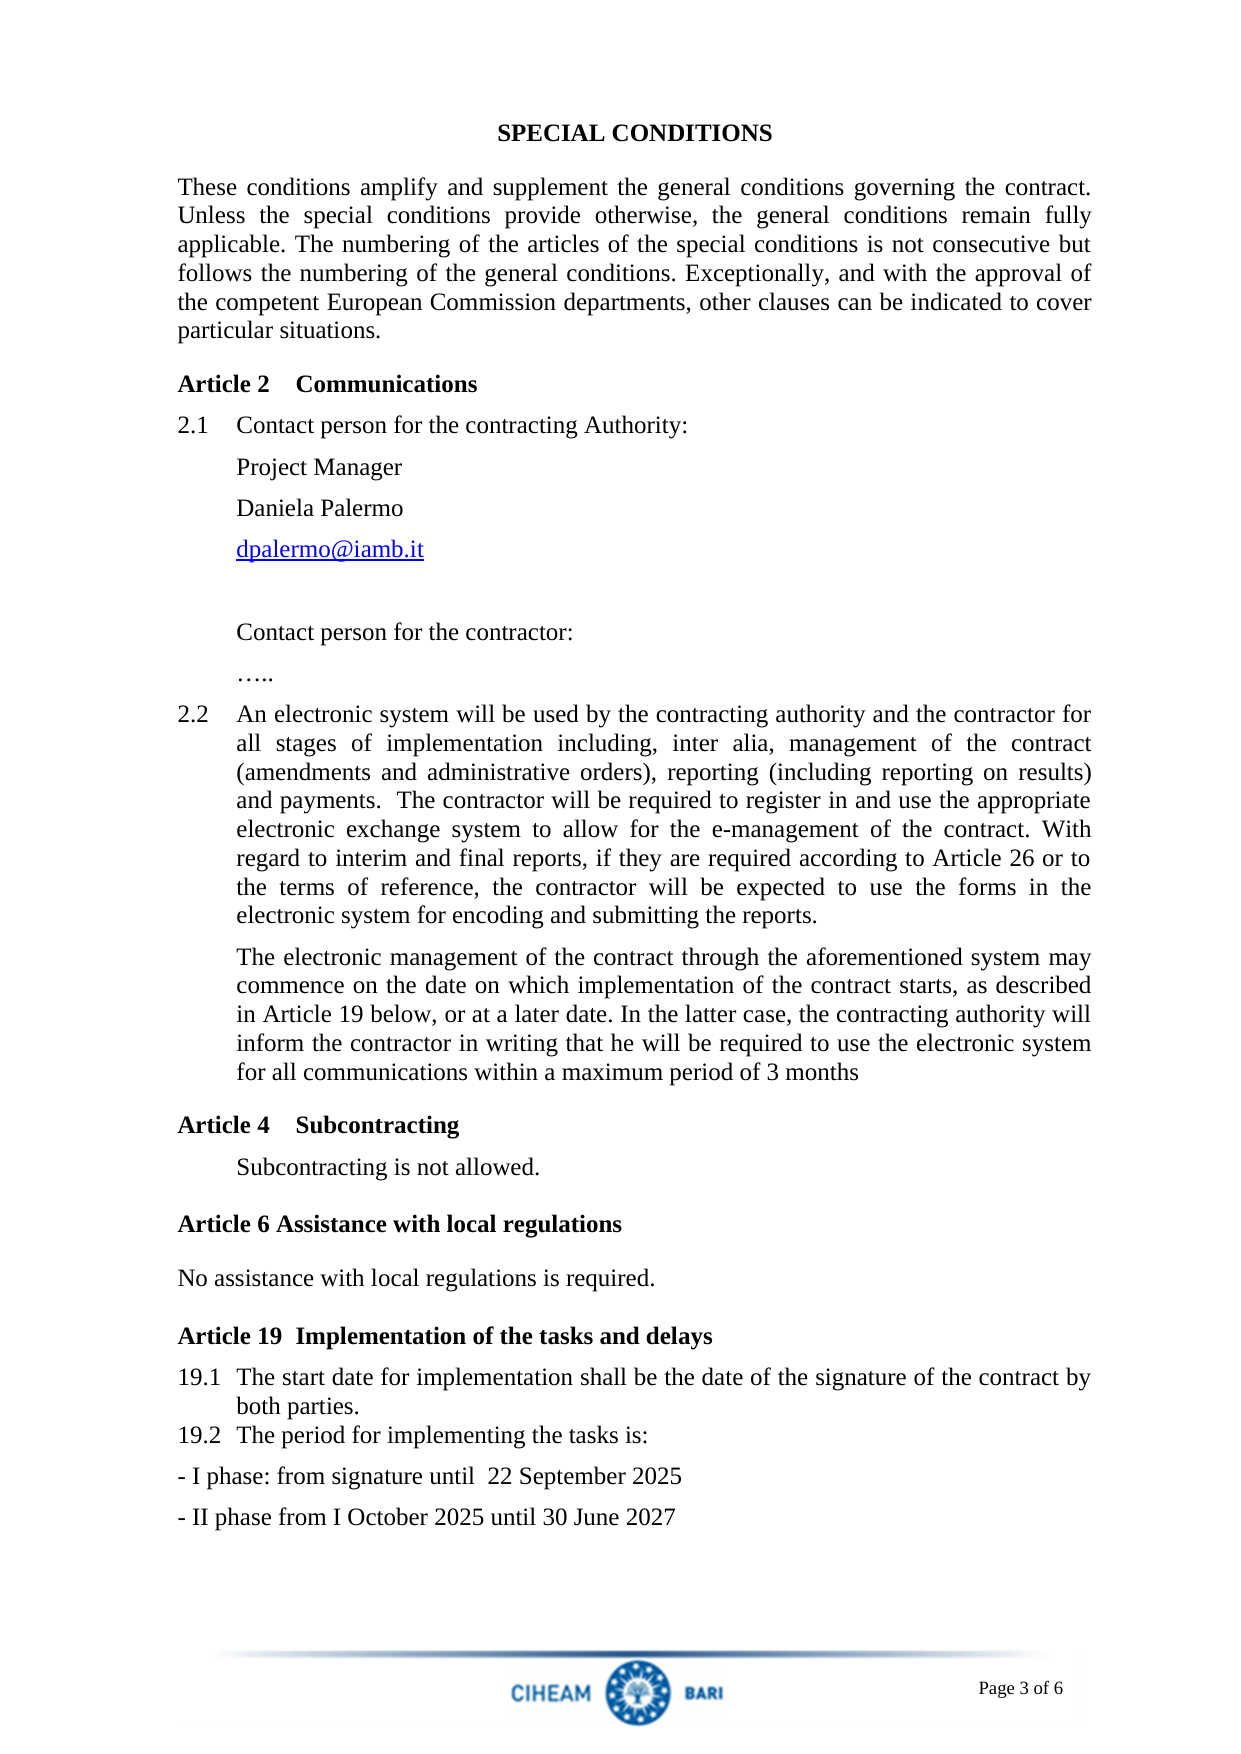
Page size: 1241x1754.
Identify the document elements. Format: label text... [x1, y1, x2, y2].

text 2.2 An electronic system will be used by the contracting authority and the contractor for all stages of implementation including, inter alia, management of the contract (amendments and administrative orders), reporting (including reporting on results) and payments. The contractor will be required to register in and use the appropriate electronic exchange system to allow for the e-management of the contract. With regard to interim and final reports, if they are required according to Article 26 or to the terms of reference, the contractor will be expected to use the forms in the electronic system for encoding and submitting the reports. [177, 699, 1092, 929]
list Article 6 Assistance with local regulations [177, 1209, 1092, 1238]
text Contact person for the contractor: [236, 617, 1092, 646]
text Article 19 Implementation of the tasks and delays [177, 1321, 1092, 1350]
text 19.1 The start date for implementation shall be the date of the signature of the contract by both parties. [177, 1362, 1092, 1420]
text Daniela Palermo [236, 493, 1092, 522]
text 19.2 The period for implementing the tasks is: [177, 1420, 1092, 1449]
text SPECIAL CONDITIONS [177, 118, 1092, 147]
text Article 2 Communications [177, 369, 1092, 398]
text ….. [236, 658, 1092, 687]
text These conditions amplify and supplement the general conditions governing the contract. Unless the special conditions provide otherwise, the general conditions remain fully applicable. The numbering of the articles of the special conditions is not consecutive but follows the numbering of the general conditions. Exceptionally, and with the approval of the competent European Commission departments, other clauses can be indicated to cover particular situations. [177, 172, 1092, 344]
text The electronic management of the contract through the aforementioned system may commence on the date on which implementation of the contract starts, as described in Article 19 below, or at a later date. In the latter case, the contracting authority will inform the contractor in writing that he will be required to use the electronic system for all communications within a maximum period of 3 months [177, 942, 1092, 1086]
text dpalermo@iamb.it [236, 534, 1092, 563]
text Project Manager [236, 452, 1092, 481]
text Article 4 Subcontracting [177, 1111, 1092, 1139]
text 2.1 Contact person for the contracting Authority: [177, 411, 1092, 439]
picture [177, 1650, 1086, 1733]
list Subcontracting is not allowed. [177, 1152, 1092, 1181]
text - I phase: from signature until 22 September 2025 [177, 1461, 1092, 1490]
text No assistance with local regulations is required. [177, 1263, 1092, 1292]
text - II phase from I October 2025 until 30 June 2027 [177, 1502, 1092, 1531]
